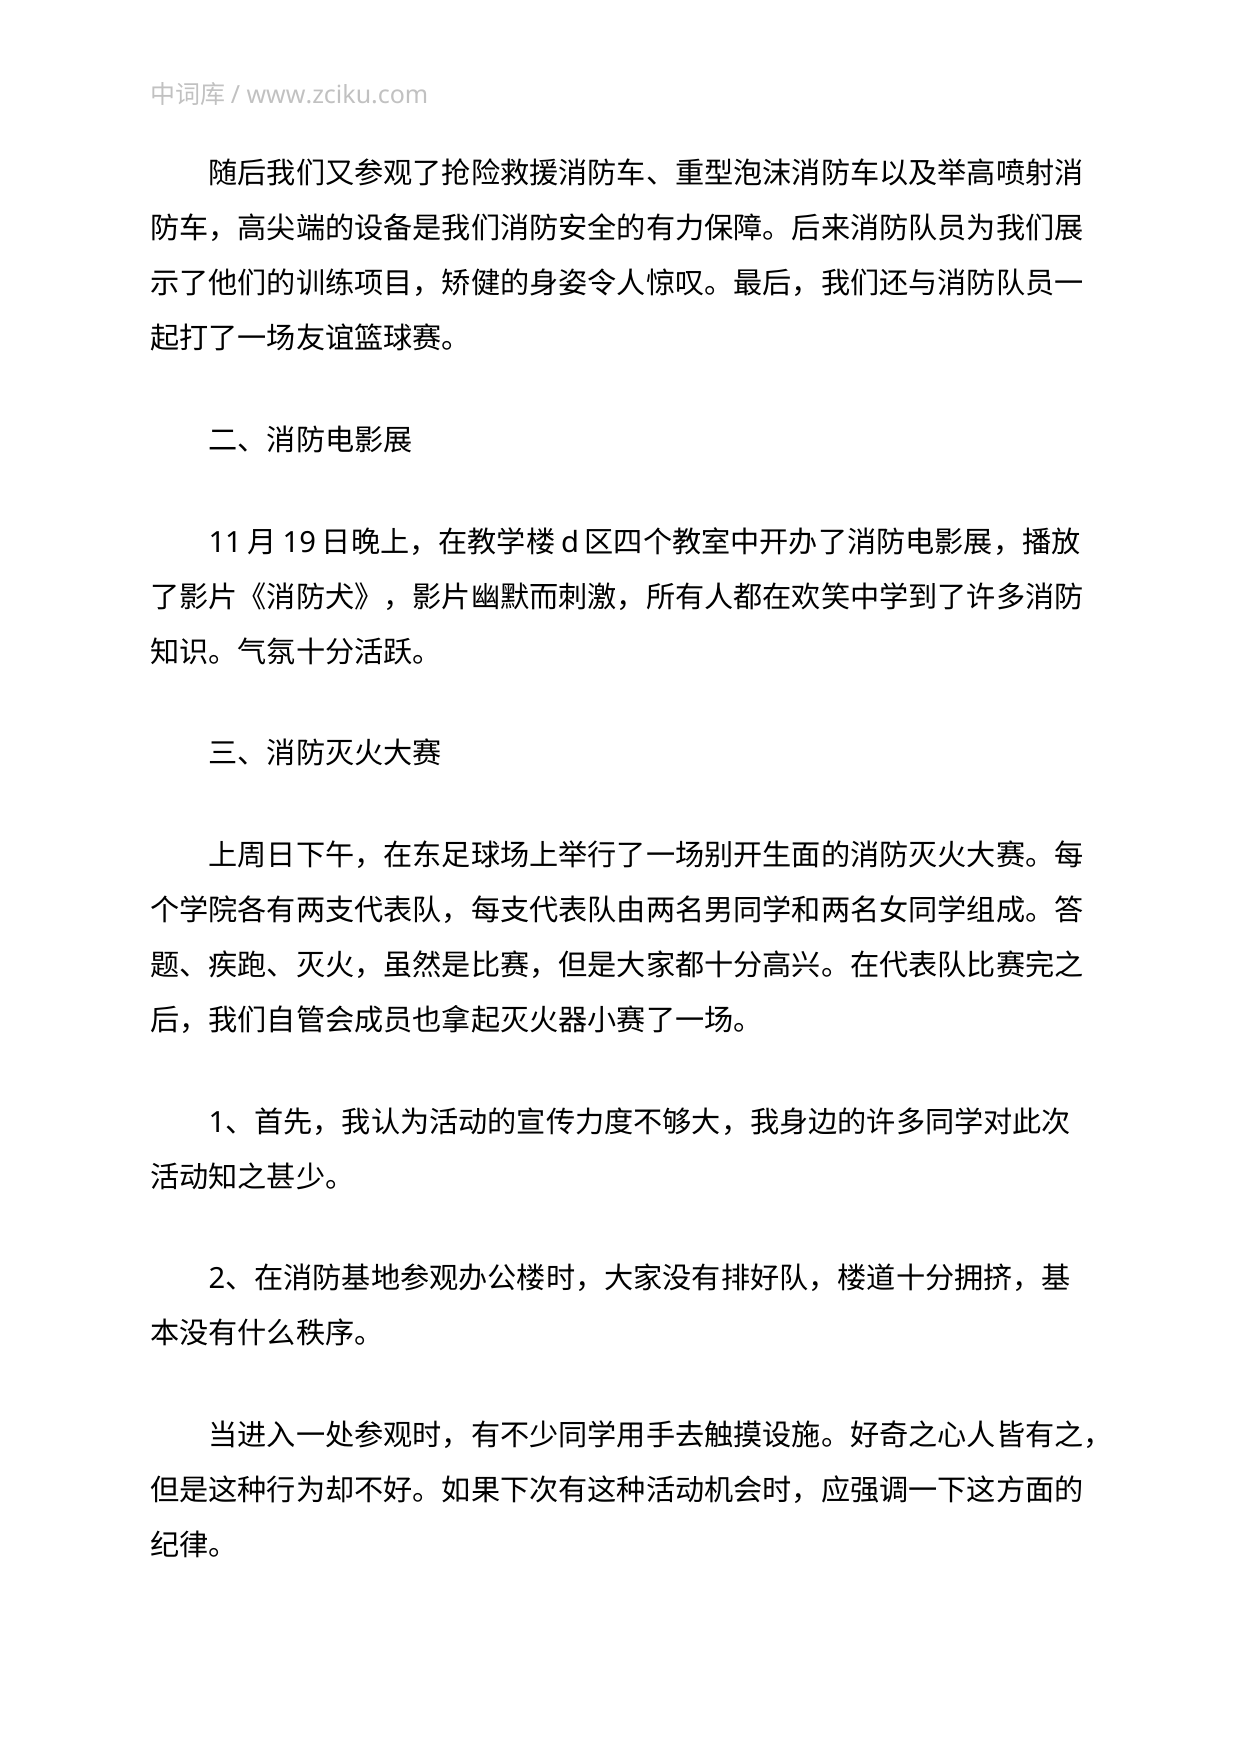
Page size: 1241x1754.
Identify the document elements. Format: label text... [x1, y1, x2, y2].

text 二、消防电影展 [150, 416, 1090, 459]
text 当进入一处参观时，有不少同学用手去触摸设施。好奇之心人皆有之，但是这种行为却不好。如果下次有这种活动机会时，应强调一下这方面的纪律。 [150, 1412, 1090, 1564]
text 三、消防灭火大赛 [150, 730, 1090, 772]
text 1、首先，我认为活动的宣传力度不够大，我身边的许多同学对此次活动知之甚少。 [150, 1098, 1090, 1195]
text 随后我们又参观了抢险救援消防车、重型泡沫消防车以及举高喷射消防车，高尖端的设备是我们消防安全的有力保障。后来消防队员为我们展示了他们的训练项目，矫健的身姿令人惊叹。最后，我们还与消防队员一起打了一场友谊篮球赛。 [150, 150, 1090, 357]
text 上周日下午，在东足球场上举行了一场别开生面的消防灭火大赛。每个学院各有两支代表队，每支代表队由两名男同学和两名女同学组成。答题、疾跑、灭火，虽然是比赛，但是大家都十分高兴。在代表队比赛完之后，我们自管会成员也拿起灭火器小赛了一场。 [150, 832, 1090, 1039]
text 2、在消防基地参观办公楼时，大家没有排好队，楼道十分拥挤，基本没有什么秩序。 [150, 1255, 1090, 1352]
text 11月19日晚上，在教学楼d区四个教室中开办了消防电影展，播放了影片《消防犬》，影片幽默而刺激，所有人都在欢笑中学到了许多消防知识。气氛十分活跃。 [150, 518, 1090, 670]
